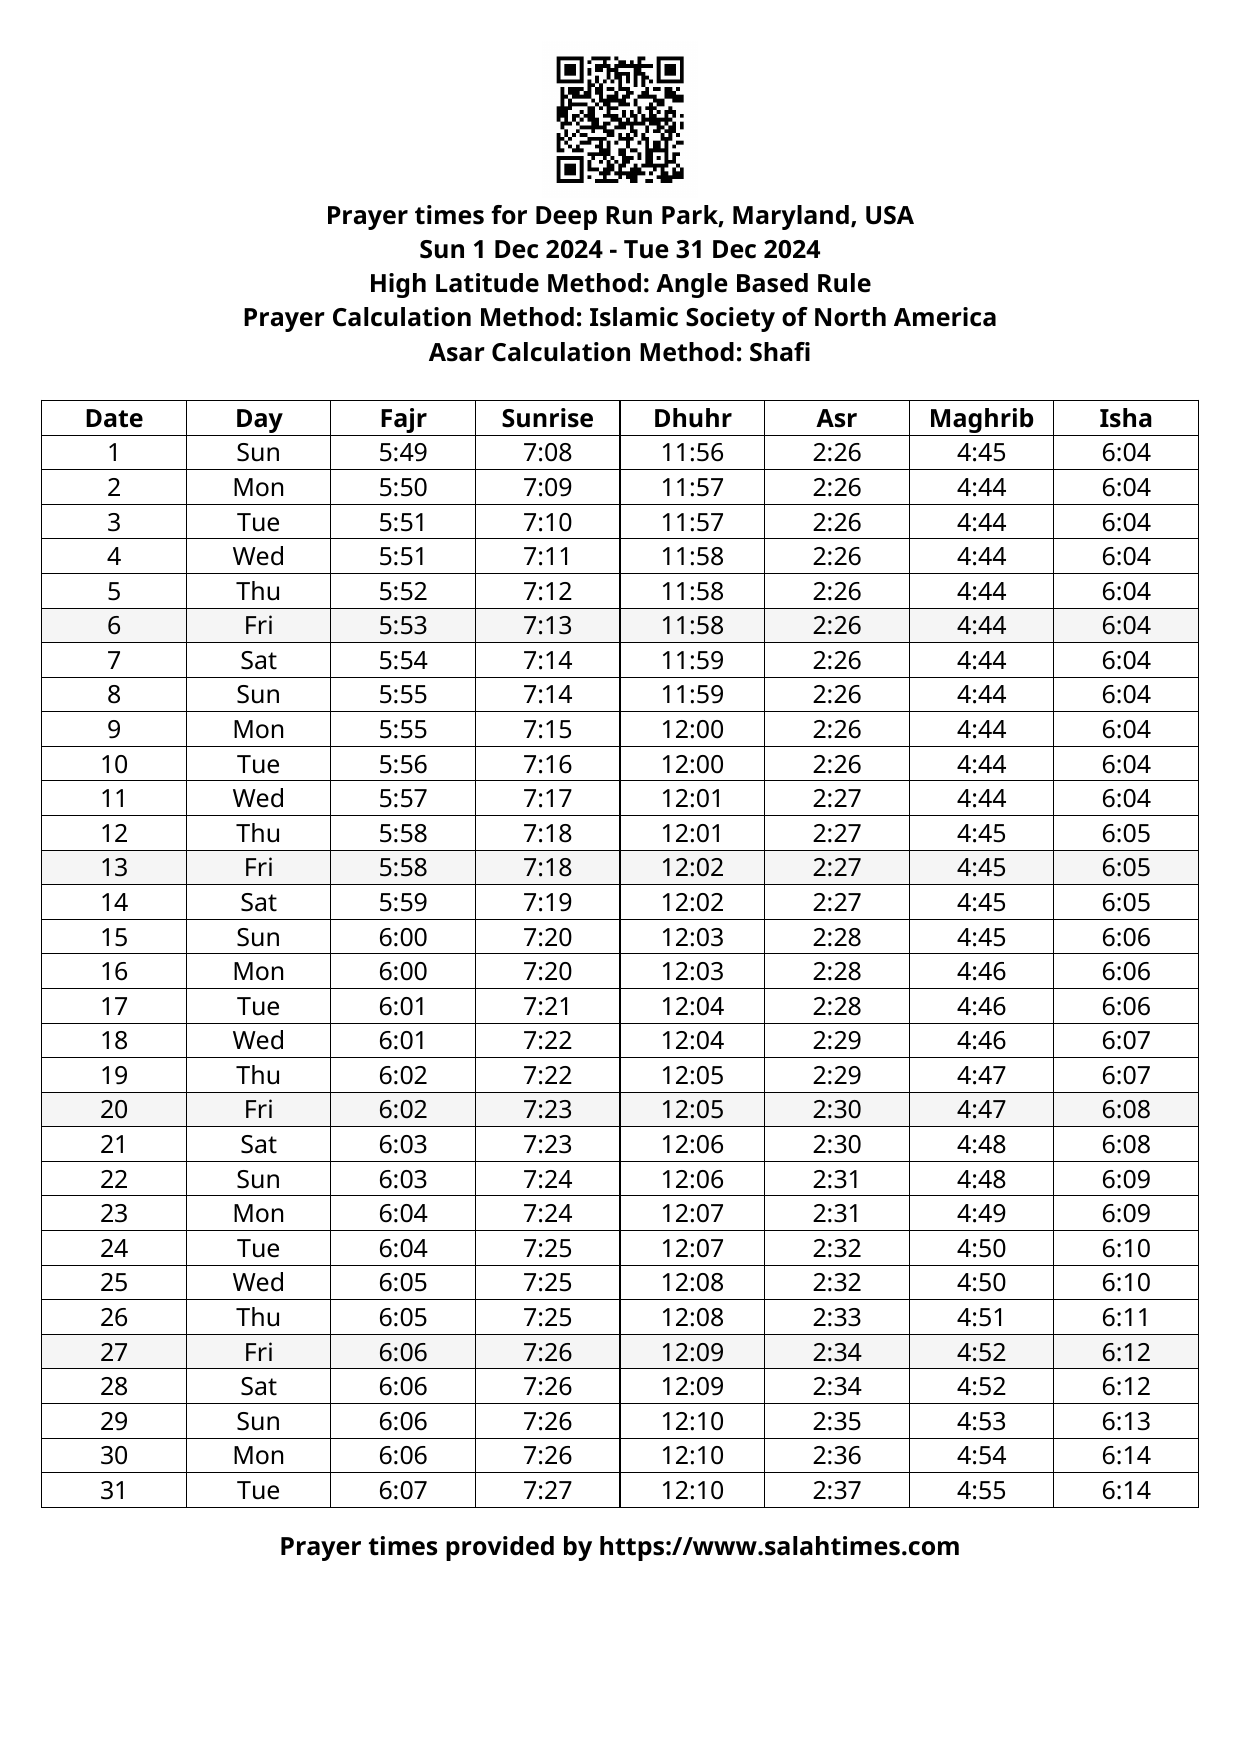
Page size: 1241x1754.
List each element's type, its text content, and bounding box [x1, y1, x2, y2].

table_cell 12:04 [621, 989, 764, 1022]
table_cell 2:26 [765, 505, 909, 538]
table_cell 12:05 [621, 1093, 764, 1126]
table_cell Wed [187, 1266, 330, 1299]
table_cell 6:04 [331, 1231, 475, 1264]
table_header Maghrib [910, 401, 1053, 434]
table_cell 14 [42, 885, 186, 919]
table_cell Tue [187, 989, 330, 1022]
table_cell 2:26 [765, 574, 909, 607]
table_cell 12:10 [621, 1404, 764, 1437]
table_cell 6:06 [1054, 989, 1198, 1022]
table_cell 5:54 [331, 643, 475, 677]
table_cell 6:06 [1054, 954, 1198, 988]
table_cell 7:13 [476, 609, 619, 642]
table_cell 6:02 [331, 1058, 475, 1092]
table_cell 2:28 [765, 954, 909, 988]
table_cell 6:05 [1054, 816, 1198, 849]
table_cell 6:01 [331, 1024, 475, 1057]
table_cell 12:03 [621, 954, 764, 988]
table_cell 11:58 [621, 609, 764, 642]
table_cell 4:46 [910, 954, 1053, 988]
table_cell Thu [187, 574, 330, 607]
table_cell 2:36 [765, 1439, 909, 1472]
table_cell 6:10 [1054, 1231, 1198, 1264]
table_cell 26 [42, 1300, 186, 1334]
table_cell 5:59 [331, 885, 475, 919]
table_cell 2:26 [765, 470, 909, 504]
table_cell Mon [187, 954, 330, 988]
table_cell 6:04 [1054, 781, 1198, 815]
table_cell 6 [42, 609, 186, 642]
table_cell 4:55 [910, 1473, 1053, 1507]
table_cell 6:04 [1054, 539, 1198, 573]
table_cell 2:31 [765, 1162, 909, 1195]
table_cell 31 [42, 1473, 186, 1507]
table_cell 7:27 [476, 1473, 619, 1507]
table_cell 3 [42, 505, 186, 538]
table_cell 7:21 [476, 989, 619, 1022]
table_cell Sun [187, 678, 330, 711]
table_cell 6:06 [331, 1439, 475, 1472]
table_cell 12 [42, 816, 186, 849]
table_header Isha [1054, 401, 1198, 434]
table_cell 4:48 [910, 1162, 1053, 1195]
text Sun 1 Dec 2024 - Tue 31 Dec 2024 [42, 232, 1198, 266]
table_cell 4:44 [910, 678, 1053, 711]
table_cell 2:28 [765, 989, 909, 1022]
table_cell 6:01 [331, 989, 475, 1022]
table_cell 1 [42, 436, 186, 469]
table_cell 12:07 [621, 1196, 764, 1230]
table_cell 7:25 [476, 1231, 619, 1264]
table_cell 6:08 [1054, 1127, 1198, 1161]
table_cell 4:45 [910, 885, 1053, 919]
table_header Dhuhr [621, 401, 764, 434]
table_cell 7:17 [476, 781, 619, 815]
table_cell Fri [187, 609, 330, 642]
table_cell 7:23 [476, 1127, 619, 1161]
table_cell 2:28 [765, 920, 909, 953]
table_cell 11:58 [621, 574, 764, 607]
table_cell 6:04 [1054, 609, 1198, 642]
table_cell 4:44 [910, 712, 1053, 746]
table_cell 6:07 [331, 1473, 475, 1507]
table_cell 12:08 [621, 1300, 764, 1334]
table_cell 7:24 [476, 1196, 619, 1230]
table_cell 25 [42, 1266, 186, 1299]
table_cell 4:47 [910, 1058, 1053, 1092]
table_cell 5:57 [331, 781, 475, 815]
table_cell 2:31 [765, 1196, 909, 1230]
table_cell 7:11 [476, 539, 619, 573]
table_header Fajr [331, 401, 475, 434]
table_cell 7:18 [476, 816, 619, 849]
table_cell Thu [187, 1300, 330, 1334]
table_cell 6:00 [331, 954, 475, 988]
table_cell 2:26 [765, 643, 909, 677]
table_cell 6:03 [331, 1162, 475, 1195]
table_cell Wed [187, 1024, 330, 1057]
table_cell 5:50 [331, 470, 475, 504]
table_cell 5:53 [331, 609, 475, 642]
table_cell 4:44 [910, 539, 1053, 573]
table_header Asr [765, 401, 909, 434]
table_cell 12:09 [621, 1369, 764, 1403]
table_cell 12:01 [621, 816, 764, 849]
table_cell 16 [42, 954, 186, 988]
table_cell 4:44 [910, 781, 1053, 815]
table_cell Sun [187, 920, 330, 953]
table_cell 4:53 [910, 1404, 1053, 1437]
table_cell Mon [187, 712, 330, 746]
table_cell Sun [187, 436, 330, 469]
table_cell 2:35 [765, 1404, 909, 1437]
table_cell 19 [42, 1058, 186, 1092]
table_cell 5:55 [331, 712, 475, 746]
table_cell 7:26 [476, 1439, 619, 1472]
table_cell Mon [187, 1439, 330, 1472]
table_cell 4:47 [910, 1093, 1053, 1126]
table_cell 12:00 [621, 747, 764, 780]
table_cell 2:26 [765, 609, 909, 642]
table_cell 7:26 [476, 1335, 619, 1368]
table_cell 7:22 [476, 1024, 619, 1057]
table_cell 13 [42, 851, 186, 884]
table_cell 6:06 [331, 1369, 475, 1403]
table_cell Thu [187, 816, 330, 849]
table_cell 4:46 [910, 1024, 1053, 1057]
table_cell 4:44 [910, 747, 1053, 780]
text Prayer Calculation Method: Islamic Society of North America [42, 300, 1198, 334]
table_cell 6:04 [1054, 747, 1198, 780]
table_cell 2:32 [765, 1231, 909, 1264]
table_cell 2:27 [765, 851, 909, 884]
table_cell 12:03 [621, 920, 764, 953]
table_cell 7:18 [476, 851, 619, 884]
table_cell 4:45 [910, 920, 1053, 953]
table_cell 7:25 [476, 1300, 619, 1334]
table_cell 6:02 [331, 1093, 475, 1126]
table_cell 4:50 [910, 1231, 1053, 1264]
table_cell 12:09 [621, 1335, 764, 1368]
table_cell 18 [42, 1024, 186, 1057]
table_cell Fri [187, 1093, 330, 1126]
table_cell Sun [187, 1162, 330, 1195]
table_cell 7:20 [476, 920, 619, 953]
table_cell 12:05 [621, 1058, 764, 1092]
table_cell 2:29 [765, 1024, 909, 1057]
table_cell 2:30 [765, 1127, 909, 1161]
table_cell 7:08 [476, 436, 619, 469]
table_cell 6:04 [1054, 678, 1198, 711]
table_cell 6:03 [331, 1127, 475, 1161]
table_cell 6:11 [1054, 1300, 1198, 1334]
table_cell 7:12 [476, 574, 619, 607]
table_cell 6:09 [1054, 1196, 1198, 1230]
table_cell 5:52 [331, 574, 475, 607]
table_cell 6:12 [1054, 1335, 1198, 1368]
table_cell 22 [42, 1162, 186, 1195]
table_cell 4:45 [910, 436, 1053, 469]
picture [542, 41, 699, 198]
table_cell 4:48 [910, 1127, 1053, 1161]
table_cell 2:32 [765, 1266, 909, 1299]
table_cell 6:05 [331, 1266, 475, 1299]
table_cell 11:57 [621, 470, 764, 504]
table_cell 7:14 [476, 643, 619, 677]
table_cell 2:26 [765, 747, 909, 780]
table_cell 6:04 [1054, 436, 1198, 469]
table_cell 4:44 [910, 505, 1053, 538]
table_cell Thu [187, 1058, 330, 1092]
table_cell 11:58 [621, 539, 764, 573]
table_cell 7 [42, 643, 186, 677]
table_cell 6:05 [331, 1300, 475, 1334]
table_cell 2:33 [765, 1300, 909, 1334]
table_cell Fri [187, 851, 330, 884]
table_cell 10 [42, 747, 186, 780]
table_cell 11:59 [621, 678, 764, 711]
table_cell 11:57 [621, 505, 764, 538]
table_header Day [187, 401, 330, 434]
table_cell 7:16 [476, 747, 619, 780]
table_cell 11:56 [621, 436, 764, 469]
table_cell 2:26 [765, 712, 909, 746]
table_cell 6:12 [1054, 1369, 1198, 1403]
table_cell 8 [42, 678, 186, 711]
table_cell 4:52 [910, 1335, 1053, 1368]
table_cell 6:14 [1054, 1473, 1198, 1507]
table_cell 7:15 [476, 712, 619, 746]
table_cell Tue [187, 505, 330, 538]
table_cell 6:13 [1054, 1404, 1198, 1437]
table_cell 4:44 [910, 470, 1053, 504]
table_cell 2:37 [765, 1473, 909, 1507]
table_cell 24 [42, 1231, 186, 1264]
table_cell 6:06 [1054, 920, 1198, 953]
table_cell 5:58 [331, 816, 475, 849]
table_cell 2:27 [765, 816, 909, 849]
text Prayer times for Deep Run Park, Maryland, USA [42, 198, 1198, 232]
table_cell 6:05 [1054, 885, 1198, 919]
table_cell 21 [42, 1127, 186, 1161]
table_cell 7:10 [476, 505, 619, 538]
table_cell Sat [187, 1127, 330, 1161]
table_cell 6:14 [1054, 1439, 1198, 1472]
table_cell 4:54 [910, 1439, 1053, 1472]
table_cell 12:10 [621, 1473, 764, 1507]
table_cell 7:23 [476, 1093, 619, 1126]
table_cell 4:45 [910, 851, 1053, 884]
text Asar Calculation Method: Shafi [42, 334, 1198, 368]
table_cell 12:08 [621, 1266, 764, 1299]
table_cell 5 [42, 574, 186, 607]
table_cell 6:04 [1054, 470, 1198, 504]
text Prayer times provided by https://www.salahtimes.com [42, 1528, 1198, 1563]
table_cell 2:27 [765, 885, 909, 919]
table_cell 2:30 [765, 1093, 909, 1126]
table_cell 5:51 [331, 539, 475, 573]
table_cell 7:19 [476, 885, 619, 919]
table_cell 12:07 [621, 1231, 764, 1264]
table_cell Tue [187, 747, 330, 780]
table_cell Tue [187, 1473, 330, 1507]
table_cell 2:26 [765, 436, 909, 469]
table_cell 6:00 [331, 920, 475, 953]
table_cell 4 [42, 539, 186, 573]
table_cell 11:59 [621, 643, 764, 677]
table_cell 6:07 [1054, 1058, 1198, 1092]
table_cell 2:27 [765, 781, 909, 815]
text High Latitude Method: Angle Based Rule [42, 266, 1198, 300]
table_cell Sat [187, 1369, 330, 1403]
table_cell 2:26 [765, 678, 909, 711]
table_cell 4:49 [910, 1196, 1053, 1230]
table_cell 5:58 [331, 851, 475, 884]
table_cell 4:45 [910, 816, 1053, 849]
table_cell 6:04 [1054, 505, 1198, 538]
table_cell 2:29 [765, 1058, 909, 1092]
table_cell 6:05 [1054, 851, 1198, 884]
table_cell 12:01 [621, 781, 764, 815]
table_cell 12:02 [621, 851, 764, 884]
table_cell 6:10 [1054, 1266, 1198, 1299]
table_cell 4:44 [910, 574, 1053, 607]
table_cell 30 [42, 1439, 186, 1472]
table_cell 29 [42, 1404, 186, 1437]
table_cell 6:04 [331, 1196, 475, 1230]
table_cell 4:50 [910, 1266, 1053, 1299]
table_cell 12:02 [621, 885, 764, 919]
table_cell 7:09 [476, 470, 619, 504]
table_cell Fri [187, 1335, 330, 1368]
table_cell 6:06 [331, 1404, 475, 1437]
table_cell 7:26 [476, 1404, 619, 1437]
table_cell 2:26 [765, 539, 909, 573]
table_cell 6:08 [1054, 1093, 1198, 1126]
table_cell 4:51 [910, 1300, 1053, 1334]
table_header Sunrise [476, 401, 619, 434]
table_cell 7:25 [476, 1266, 619, 1299]
table_cell 9 [42, 712, 186, 746]
table_cell 23 [42, 1196, 186, 1230]
table_cell 4:52 [910, 1369, 1053, 1403]
table_cell 11 [42, 781, 186, 815]
table_cell 4:44 [910, 609, 1053, 642]
table_cell 2:34 [765, 1335, 909, 1368]
table_cell 7:14 [476, 678, 619, 711]
table_cell 5:49 [331, 436, 475, 469]
table_cell 12:04 [621, 1024, 764, 1057]
table_cell 20 [42, 1093, 186, 1126]
table_cell 27 [42, 1335, 186, 1368]
table_cell 2:34 [765, 1369, 909, 1403]
table_cell 7:22 [476, 1058, 619, 1092]
table_cell Wed [187, 781, 330, 815]
table_cell 7:24 [476, 1162, 619, 1195]
table_cell 4:46 [910, 989, 1053, 1022]
table_cell 7:20 [476, 954, 619, 988]
table_cell 17 [42, 989, 186, 1022]
table_cell 7:26 [476, 1369, 619, 1403]
table_cell 6:09 [1054, 1162, 1198, 1195]
table_cell 6:04 [1054, 643, 1198, 677]
table_cell Sat [187, 885, 330, 919]
table_cell 12:10 [621, 1439, 764, 1472]
table_cell 6:06 [331, 1335, 475, 1368]
table_cell Tue [187, 1231, 330, 1264]
table_cell 6:04 [1054, 574, 1198, 607]
table_cell 12:06 [621, 1162, 764, 1195]
table_cell Wed [187, 539, 330, 573]
table_cell 12:06 [621, 1127, 764, 1161]
table_cell 2 [42, 470, 186, 504]
table_cell Mon [187, 1196, 330, 1230]
table_cell 5:56 [331, 747, 475, 780]
table_cell 6:04 [1054, 712, 1198, 746]
table_cell Mon [187, 470, 330, 504]
table_cell 5:55 [331, 678, 475, 711]
table_cell 4:44 [910, 643, 1053, 677]
table_cell 15 [42, 920, 186, 953]
table_cell 12:00 [621, 712, 764, 746]
table_cell Sat [187, 643, 330, 677]
table_cell 6:07 [1054, 1024, 1198, 1057]
table_cell 28 [42, 1369, 186, 1403]
table_cell 5:51 [331, 505, 475, 538]
table_cell Sun [187, 1404, 330, 1437]
table_header Date [42, 401, 186, 434]
